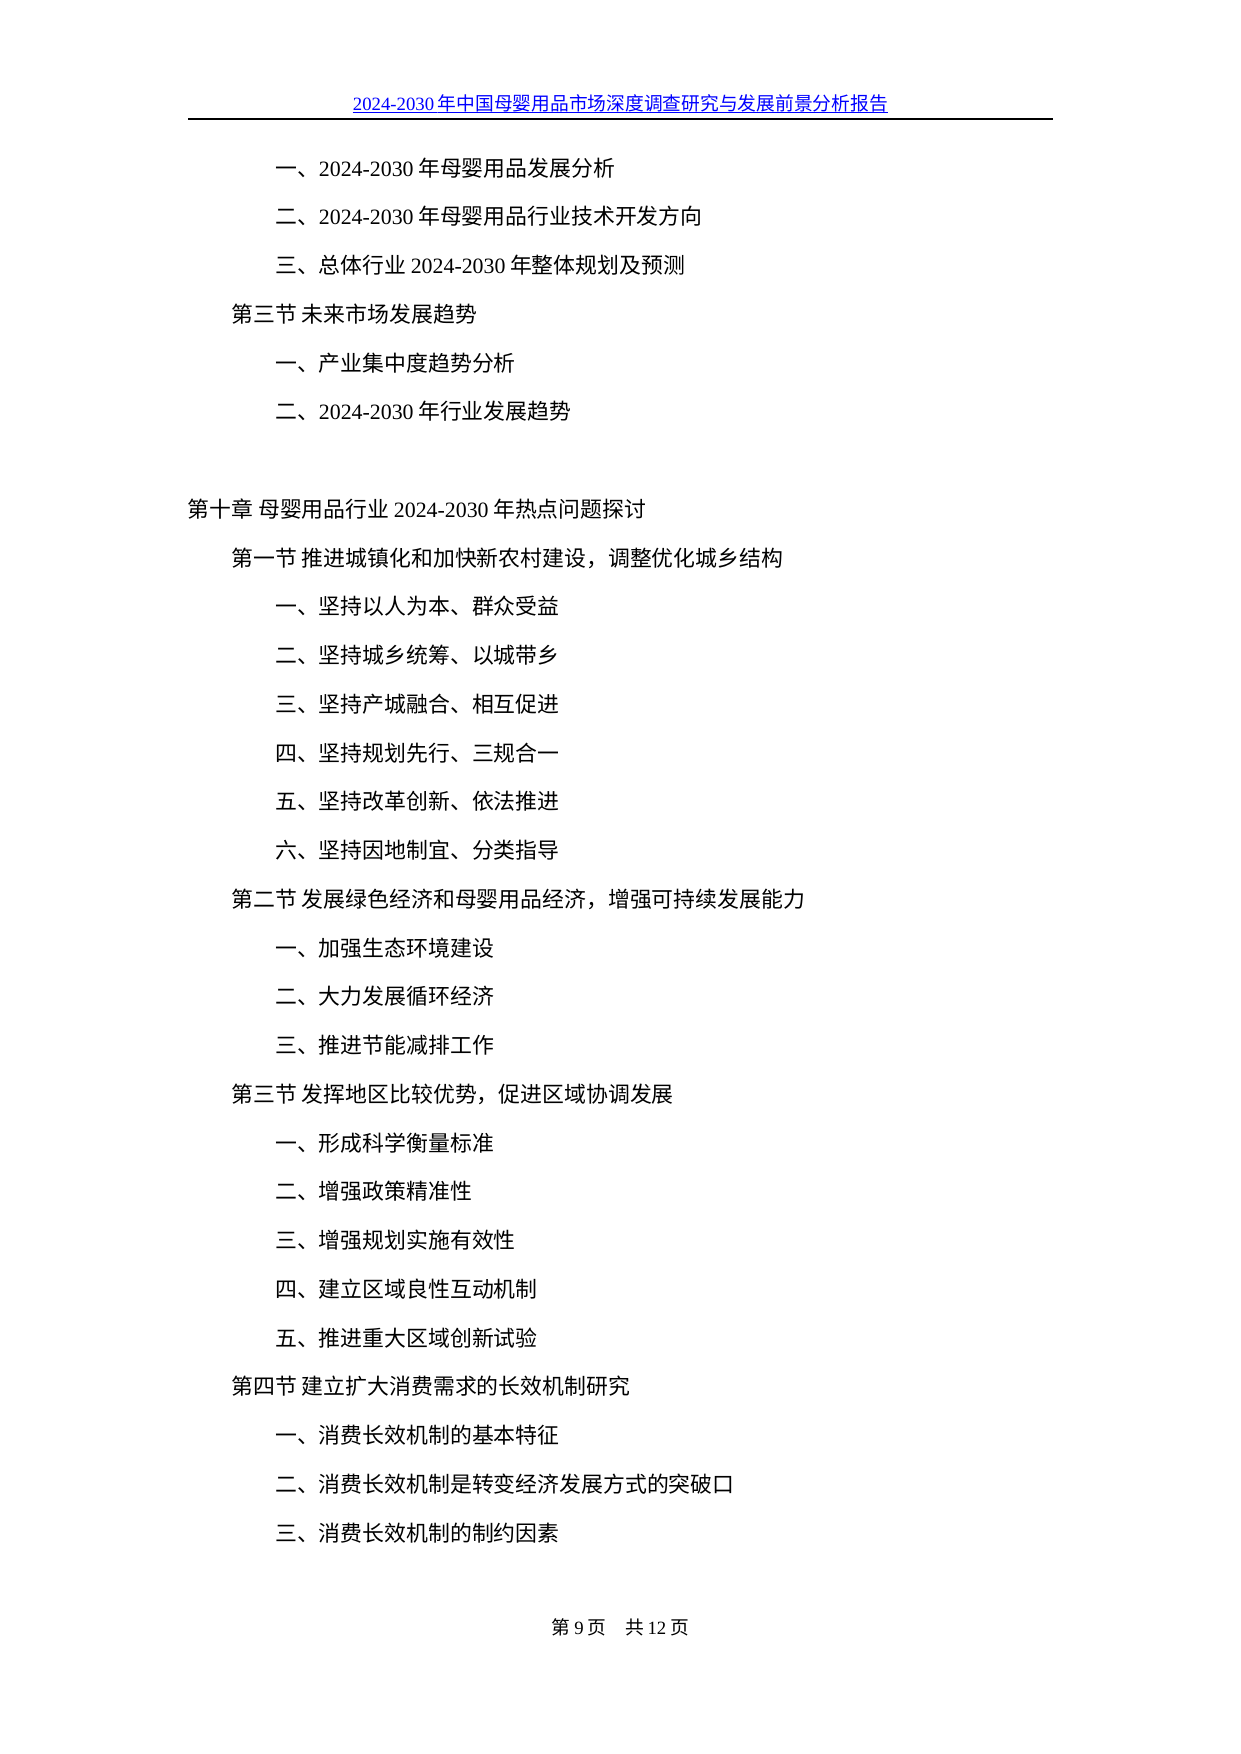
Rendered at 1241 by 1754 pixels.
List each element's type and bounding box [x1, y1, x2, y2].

text [187, 150, 1053, 1548]
